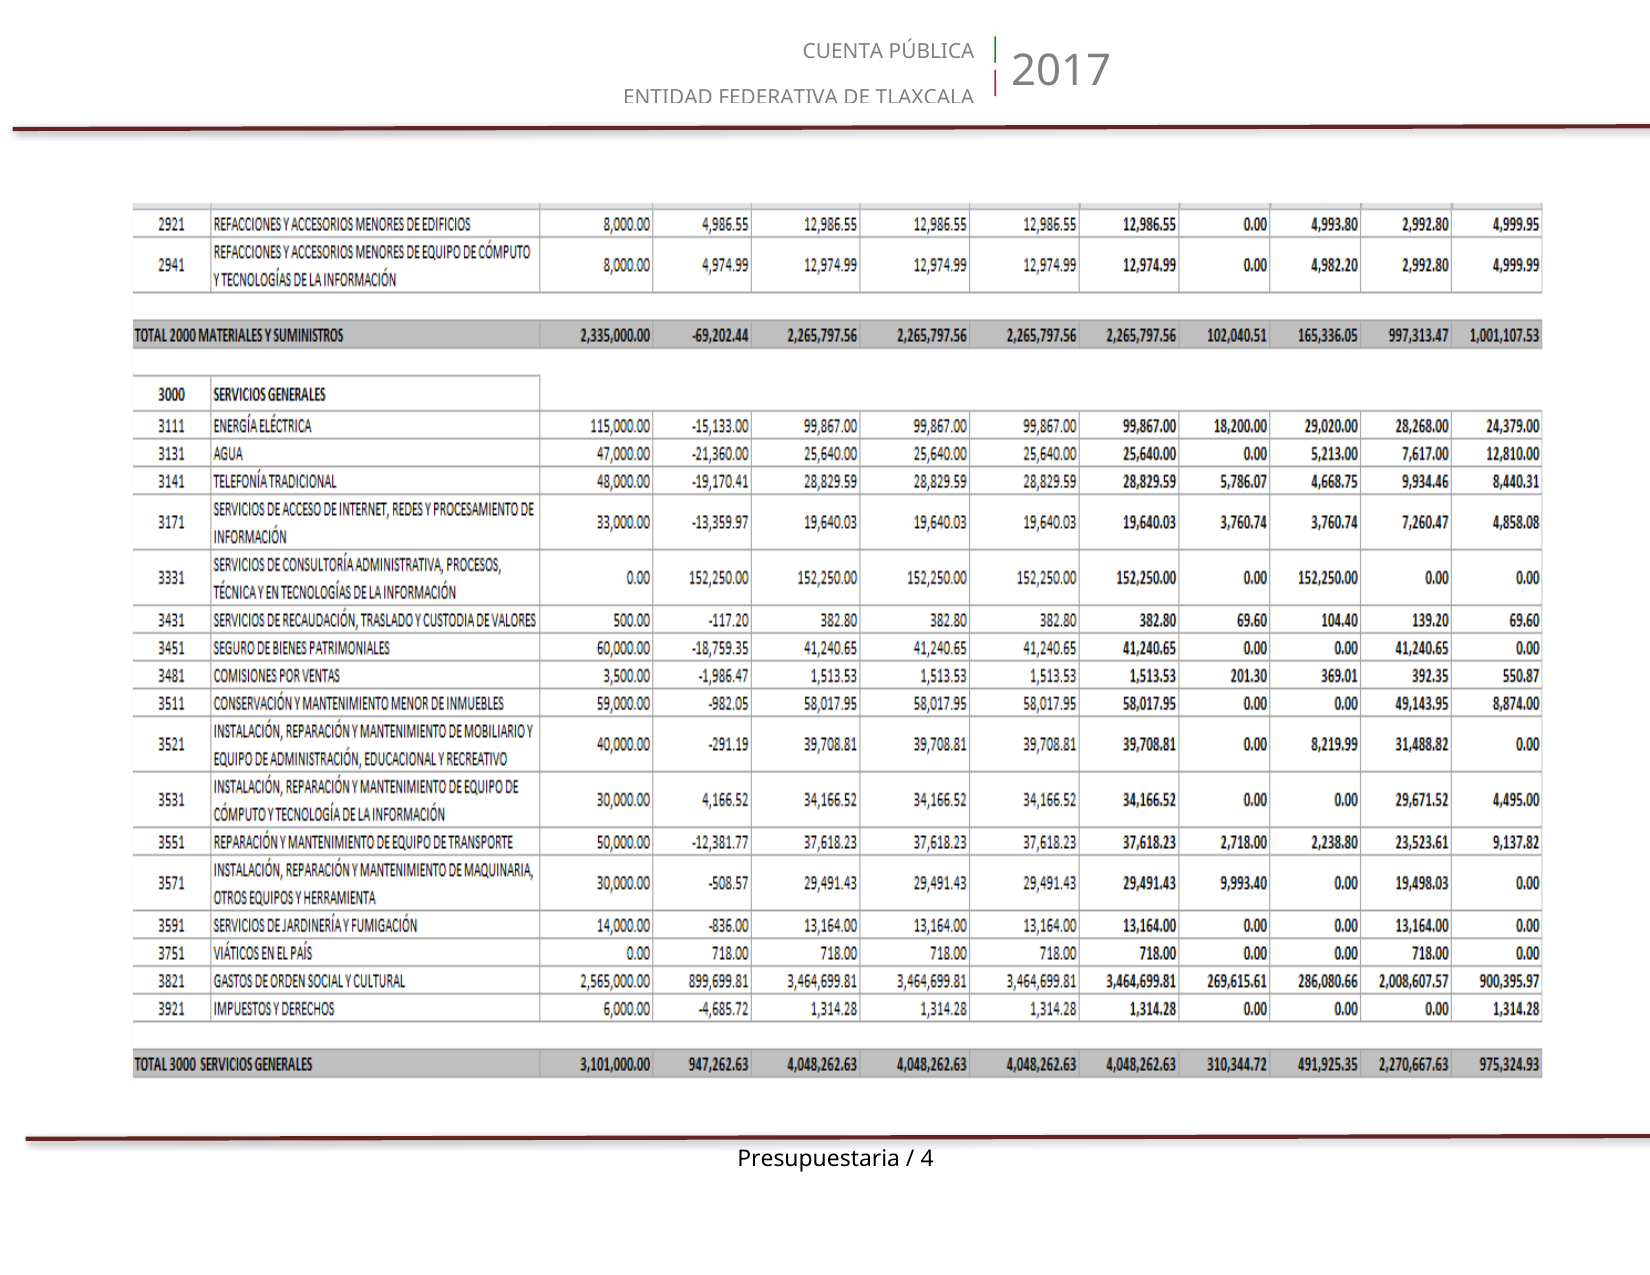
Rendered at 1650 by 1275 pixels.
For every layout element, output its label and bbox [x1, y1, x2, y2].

picture [989, 28, 1005, 99]
picture [132, 203, 1543, 1083]
